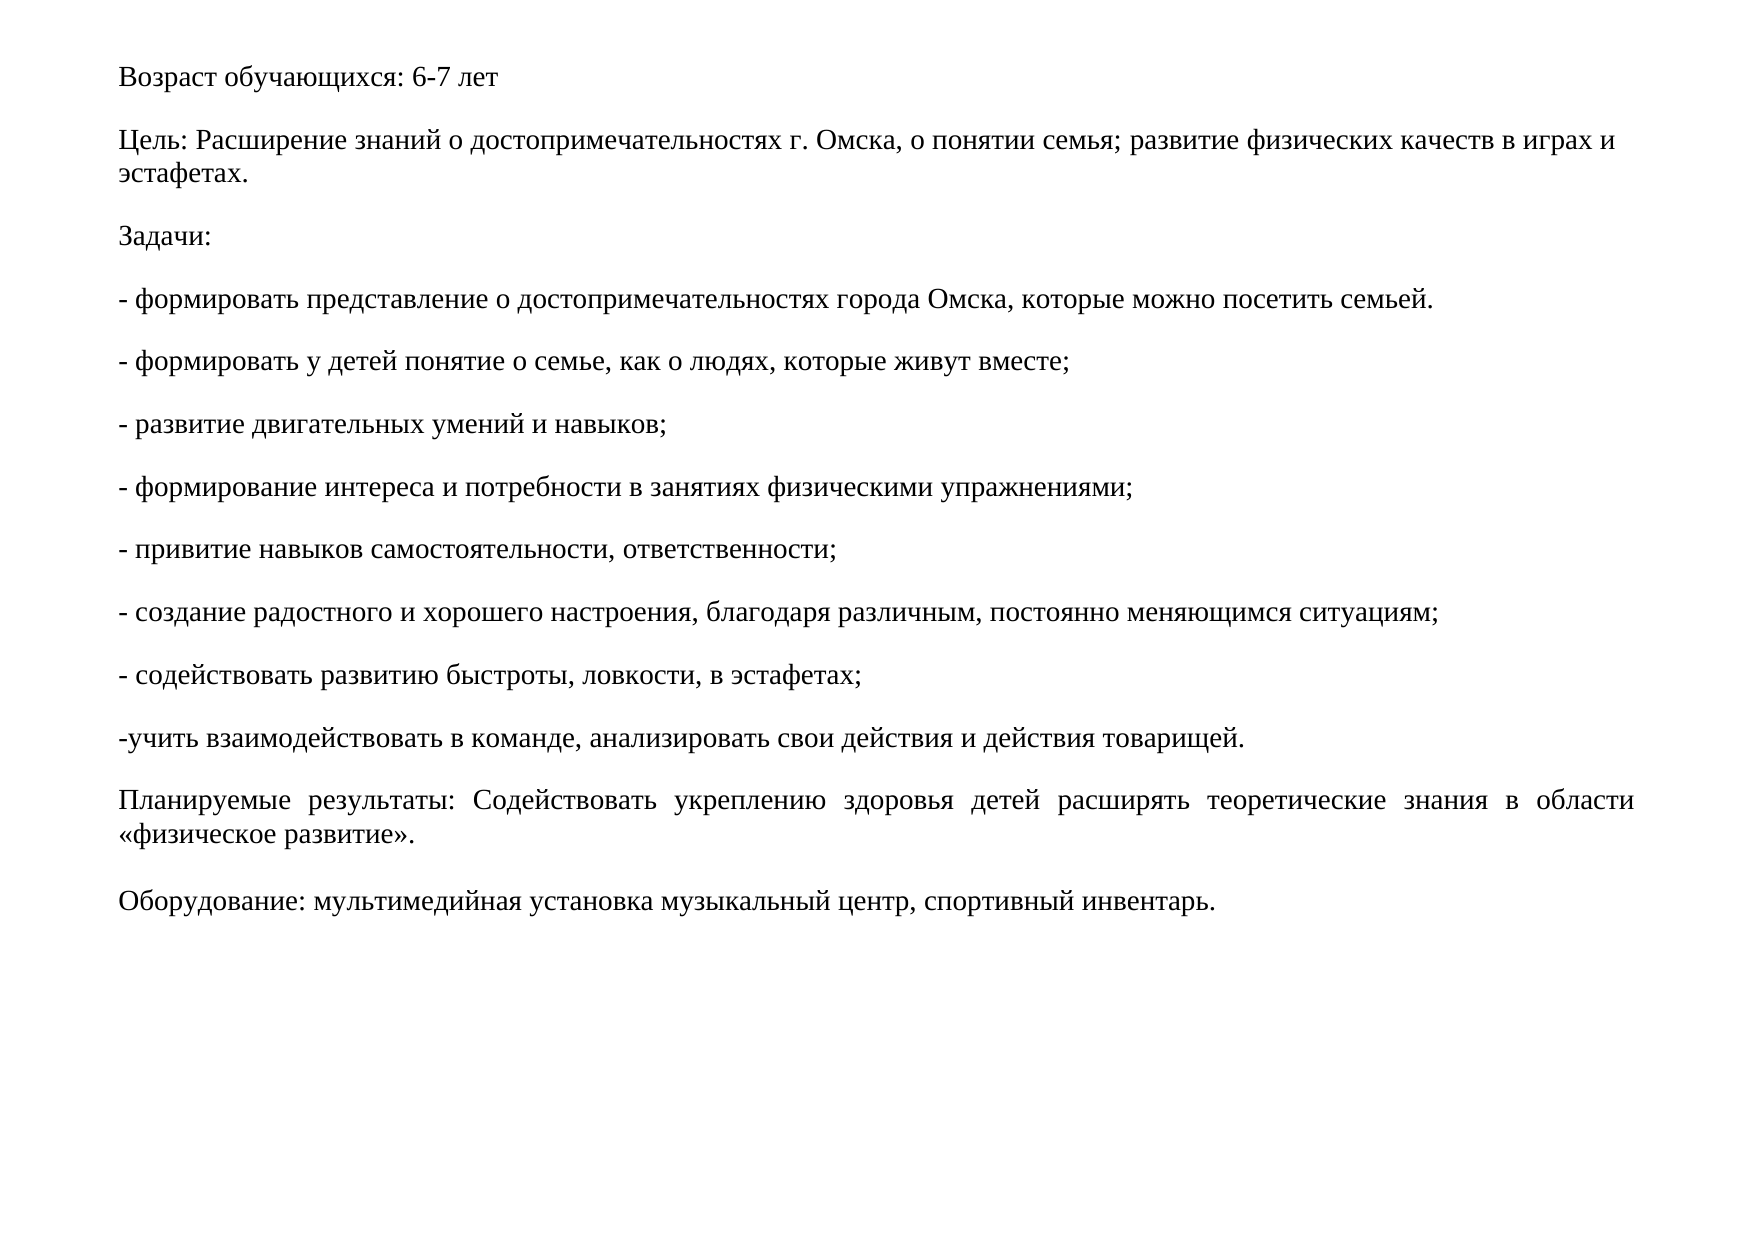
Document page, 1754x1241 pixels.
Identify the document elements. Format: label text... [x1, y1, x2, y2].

text Оборудование: мультимедийная установка музыкальный центр, спортивный инвентарь. [118, 883, 1636, 917]
text - привитие навыков самостоятельности, ответственности; [118, 532, 1636, 565]
text - формировать у детей понятие о семье, как о людях, которые живут вместе; [118, 343, 1636, 377]
text - содействовать развитию быстроты, ловкости, в эстафетах; [118, 657, 1636, 691]
text - развитие двигательных умений и навыков; [118, 406, 1636, 440]
text Цель: Расширение знаний о достопримечательностях г. Омска, о понятии семья; развитие физических качеств в играх и эстафетах. [118, 122, 1636, 189]
text Планируемые результаты: Содействовать укреплению здоровья детей расширять теоретические знания в области «физическое развитие». [118, 782, 1636, 849]
text Возраст обучающихся: 6-7 лет [118, 59, 1636, 93]
text Задачи: [118, 218, 1636, 252]
text - формировать представление о достопримечательностях города Омска, которые можно посетить семьей. [118, 281, 1636, 314]
text -учить взаимодействовать в команде, анализировать свои действия и действия товарищей. [118, 720, 1636, 753]
text - создание радостного и хорошего настроения, благодаря различным, постоянно меняющимся ситуациям; [118, 594, 1636, 628]
text - формирование интереса и потребности в занятиях физическими упражнениями; [118, 469, 1636, 502]
